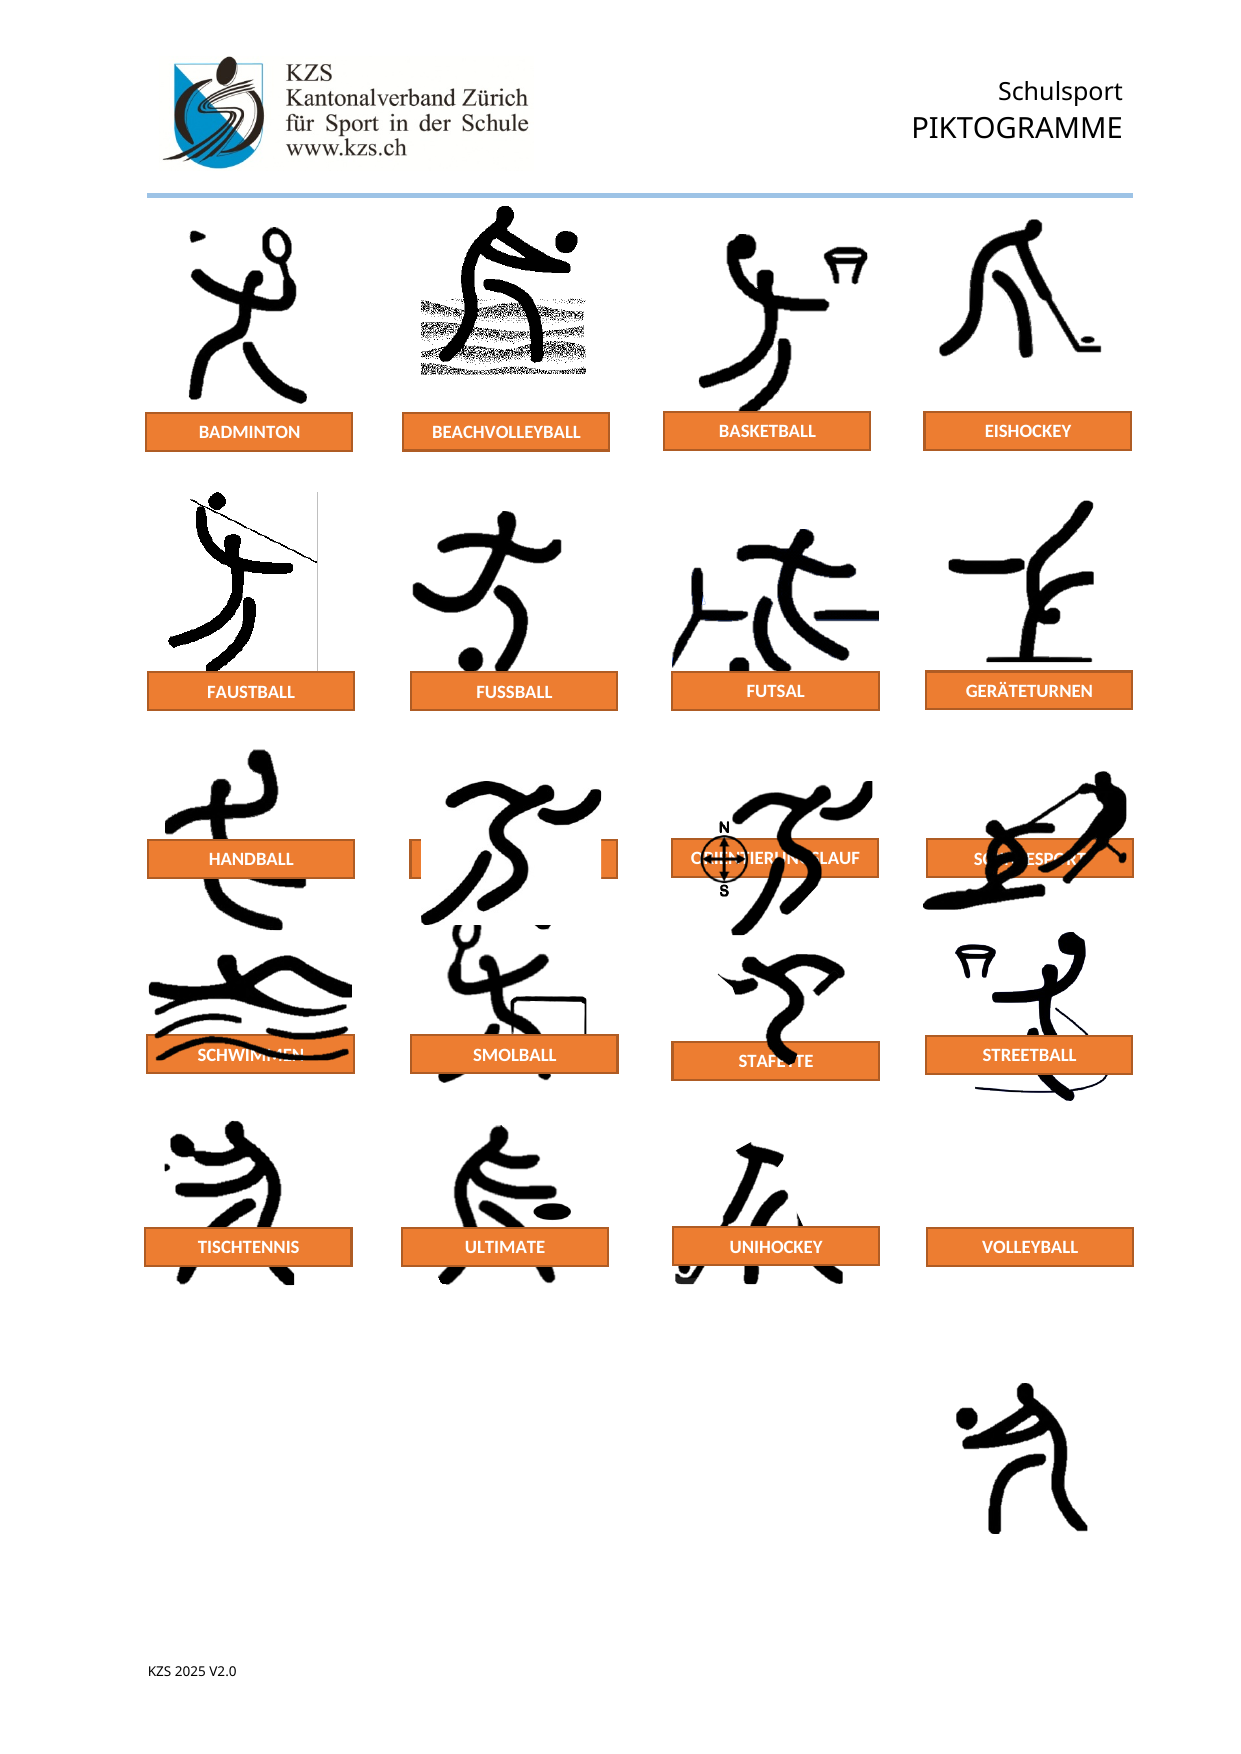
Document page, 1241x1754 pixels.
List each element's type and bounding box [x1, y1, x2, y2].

picture [697, 781, 873, 936]
picture [162, 1120, 286, 1227]
picture [421, 781, 602, 925]
picture [922, 771, 1126, 909]
picture [947, 500, 1094, 661]
picture [188, 227, 307, 404]
picture [955, 932, 1111, 1035]
picture [698, 234, 868, 411]
picture [165, 749, 291, 839]
picture [699, 953, 867, 1087]
picture [956, 1383, 1088, 1534]
picture [675, 1266, 845, 1283]
picture [703, 1135, 806, 1226]
picture [158, 56, 534, 171]
picture [165, 879, 307, 931]
picture [411, 511, 563, 671]
picture [672, 529, 879, 671]
picture [172, 1267, 294, 1283]
picture [147, 953, 352, 1060]
picture [955, 1075, 1111, 1101]
